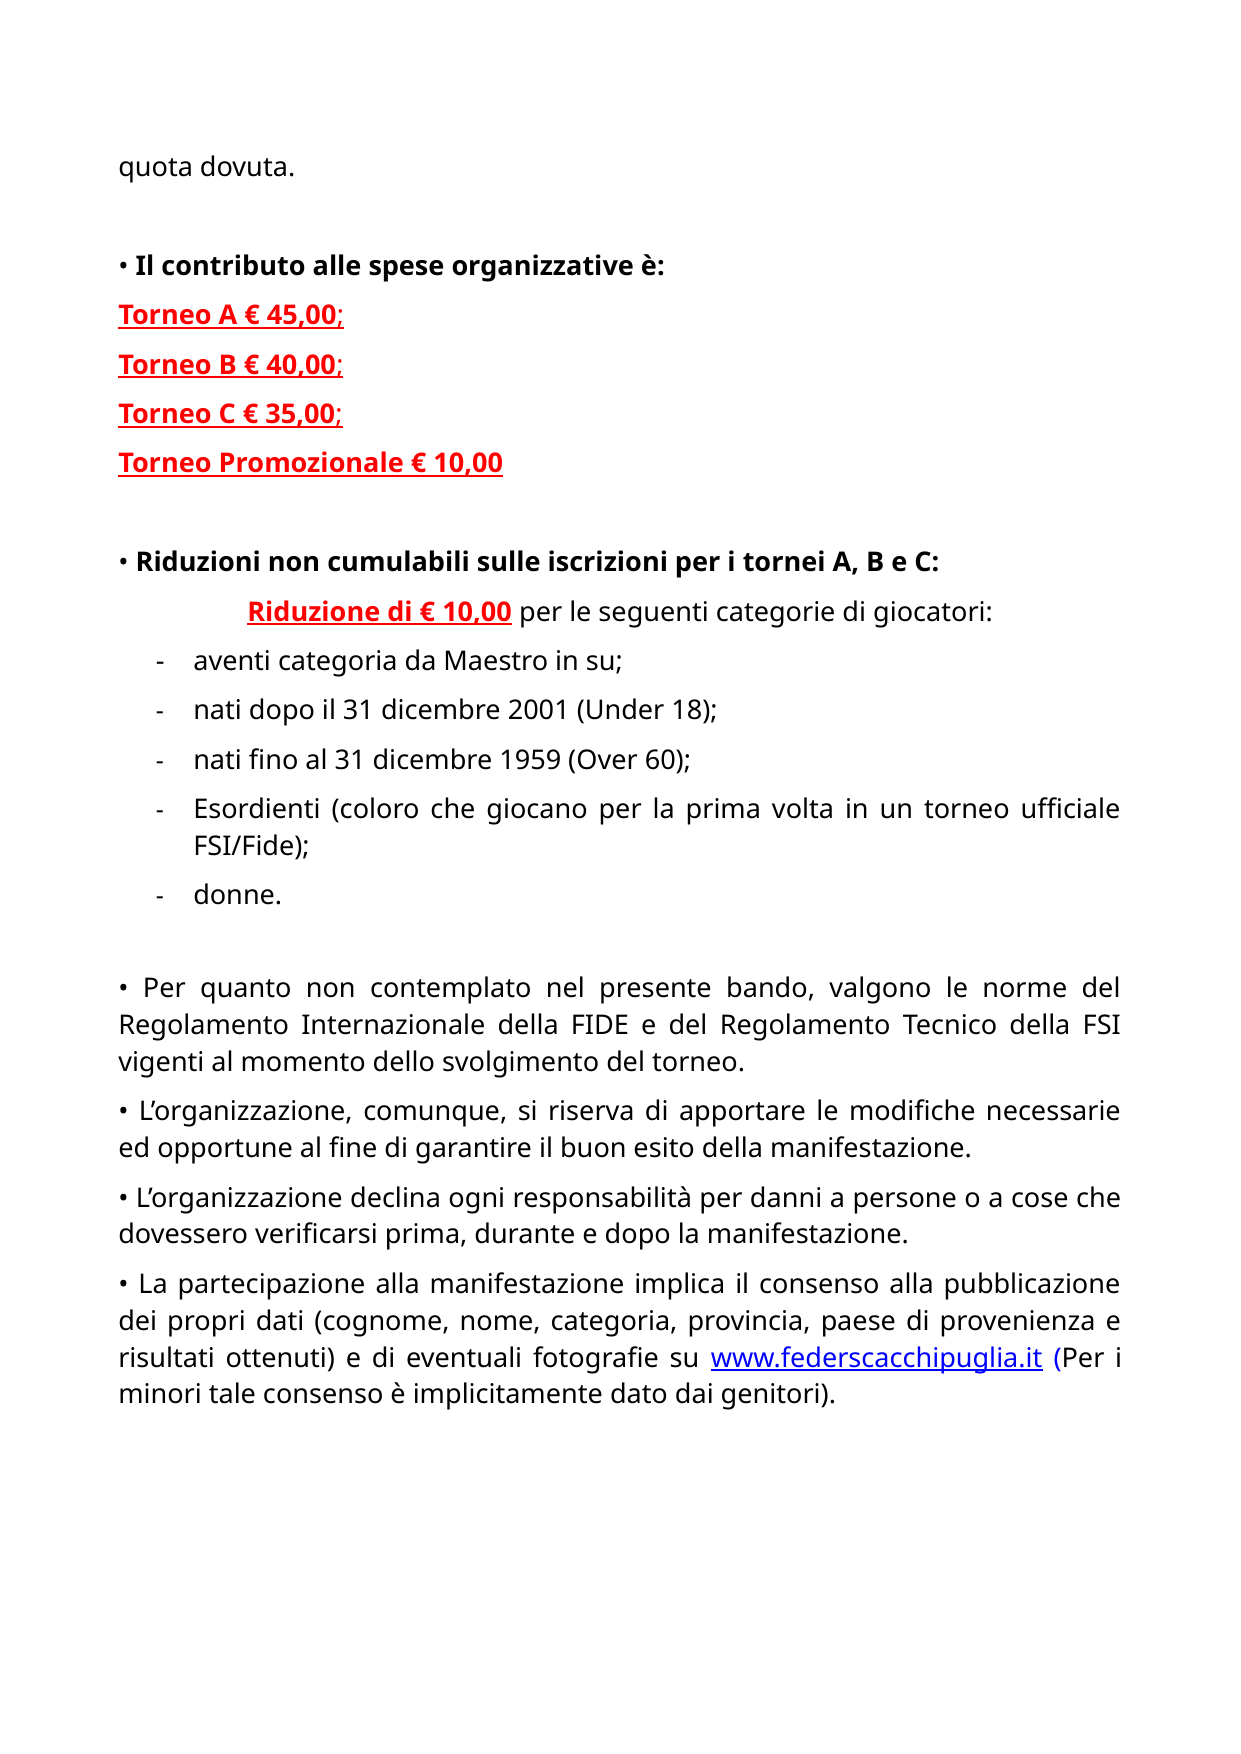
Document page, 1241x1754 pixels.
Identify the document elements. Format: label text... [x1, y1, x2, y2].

text • L’organizzazione, comunque, si riserva di apportare le modifiche necessarie ed opportune al fine di garantire il buon esito della manifestazione. [118, 1092, 1122, 1166]
text Torneo Promozionale € 10,00 [118, 444, 1122, 481]
text • Riduzioni non cumulabili sulle iscrizioni per i tornei A, B e C: [118, 543, 1122, 579]
text Torneo A € 45,00; [118, 296, 1122, 333]
text • La partecipazione alla manifestazione implica il consenso alla pubblicazione dei propri dati (cognome, nome, categoria, provincia, paese di provenienza e risultati ottenuti) e di eventuali fotografie su www.federscacchipuglia.it (Per i minori tale consenso è implicitamente dato dai genitori). [118, 1264, 1122, 1412]
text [118, 148, 1122, 184]
text • L’organizzazione declina ogni responsabilità per danni a persone o a cose che dovessero verificarsi prima, durante e dopo la manifestazione. [118, 1178, 1122, 1252]
text • Il contributo alle spese organizzative è: [118, 246, 1122, 283]
text • Per quanto non contemplato nel presente bando, valgono le norme del Regolamento Internazionale della FIDE e del Regolamento Tecnico della FSI vigenti al momento dello svolgimento del torneo. [118, 969, 1122, 1079]
text Torneo B € 40,00; [118, 345, 1122, 382]
text Riduzione di € 10,00 per le seguenti categorie di giocatori: [118, 592, 1122, 629]
list nati dopo il 31 dicembre 2001 (Under 18); [156, 691, 1122, 728]
list aventi categoria da Maestro in su; [156, 641, 1122, 678]
list donne. [156, 876, 1122, 913]
list nati fino al 31 dicembre 1959 (Over 60); [156, 740, 1122, 777]
list Esordienti (coloro che giocano per la prima volta in un torneo ufficiale FSI/Fide); [156, 789, 1122, 863]
text Torneo C € 35,00; [118, 394, 1122, 431]
